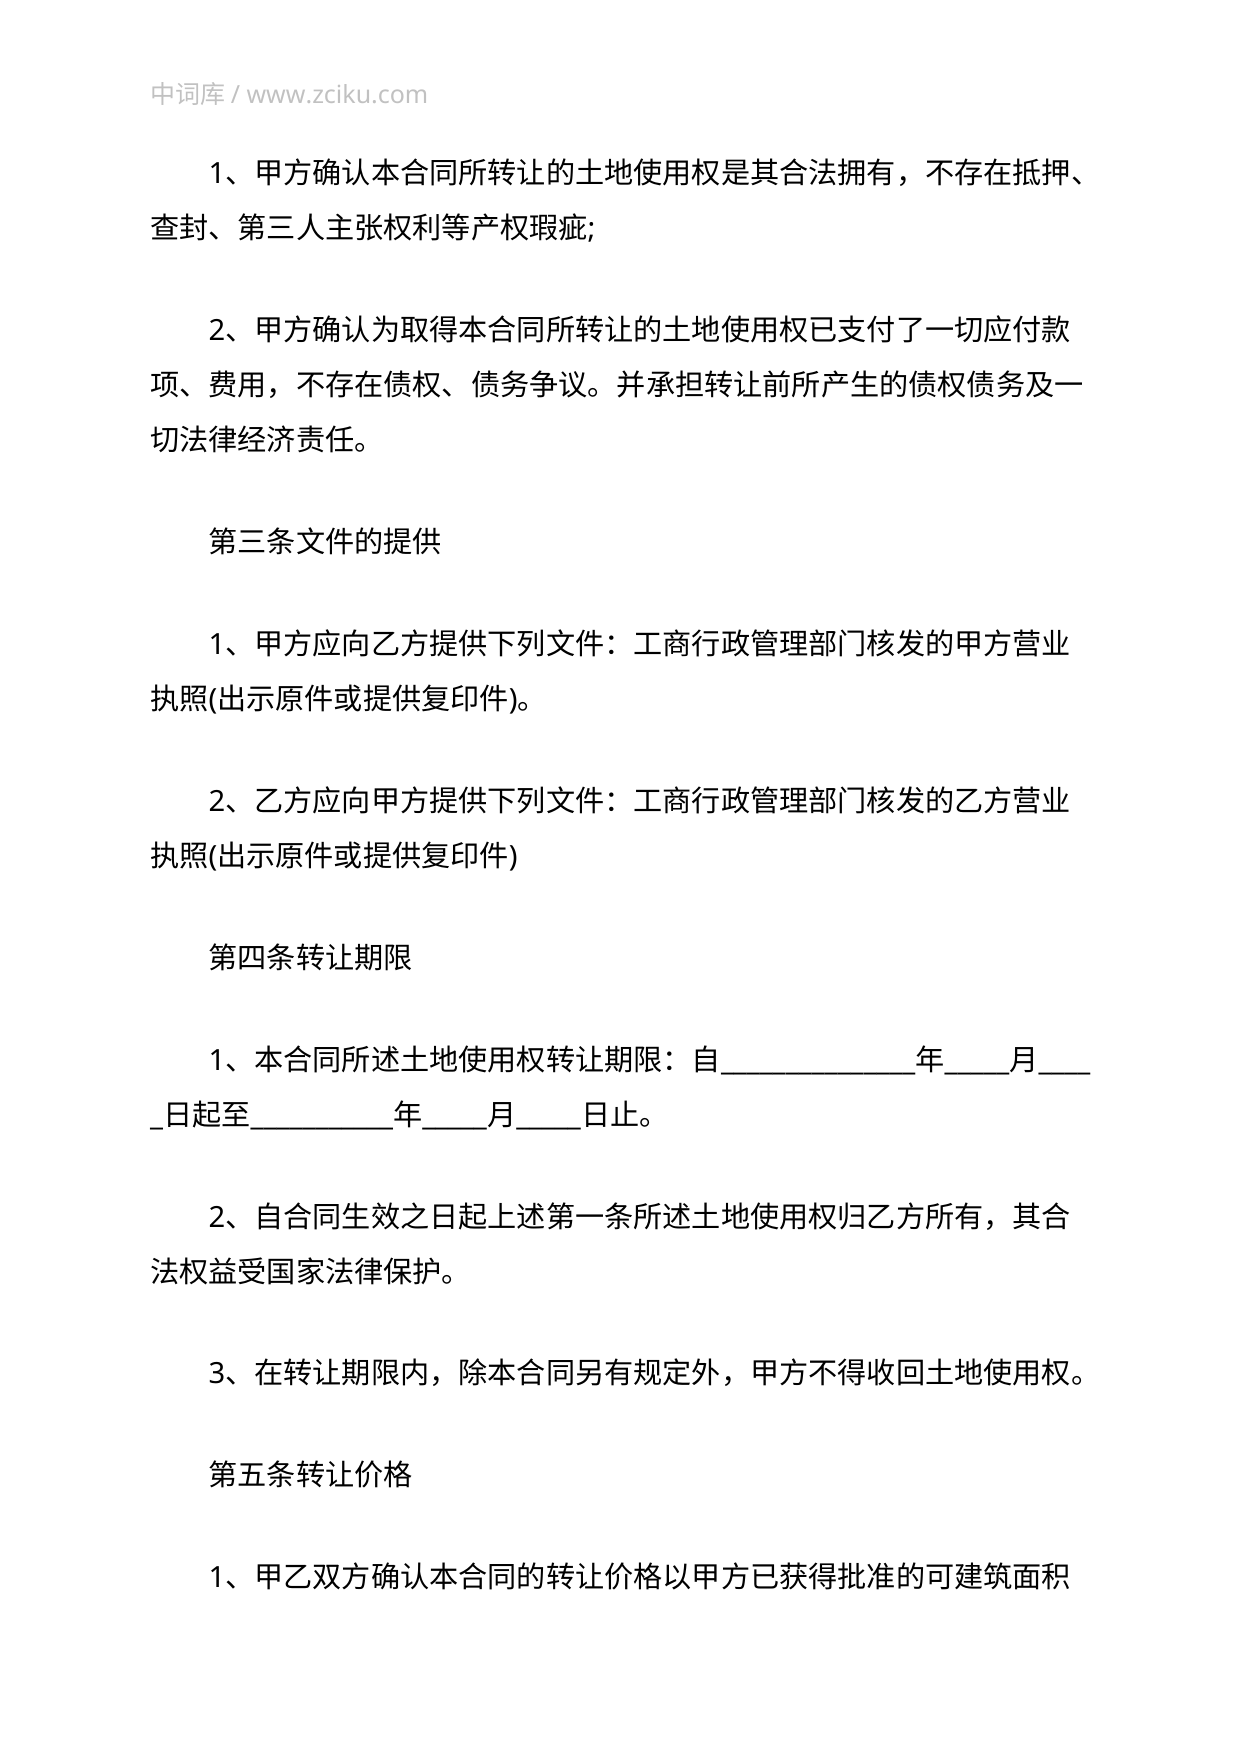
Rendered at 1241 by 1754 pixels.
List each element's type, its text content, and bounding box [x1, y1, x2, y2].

text 1、甲方应向乙方提供下列文件：工商行政管理部门核发的甲方营业执照(出示原件或提供复印件)。 [150, 620, 1090, 718]
text 第四条转让期限 [150, 934, 1090, 977]
text 1、本合同所述土地使用权转让期限：自_______________年_____月_____日起至___________年_____月_____日止。 [150, 1036, 1090, 1133]
text 3、在转让期限内，除本合同另有规定外，甲方不得收回土地使用权。 [150, 1350, 1090, 1392]
text 1、甲方确认本合同所转让的土地使用权是其合法拥有，不存在抵押、查封、第三人主张权利等产权瑕疵; [150, 150, 1090, 247]
text 2、甲方确认为取得本合同所转让的土地使用权已支付了一切应付款项、费用，不存在债权、债务争议。并承担转让前所产生的债权债务及一切法律经济责任。 [150, 307, 1090, 459]
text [150, 1554, 1090, 1596]
text 第三条文件的提供 [150, 519, 1090, 561]
text 2、乙方应向甲方提供下列文件：工商行政管理部门核发的乙方营业执照(出示原件或提供复印件) [150, 777, 1090, 875]
text 第五条转让价格 [150, 1452, 1090, 1494]
text 2、自合同生效之日起上述第一条所述土地使用权归乙方所有，其合法权益受国家法律保护。 [150, 1193, 1090, 1290]
